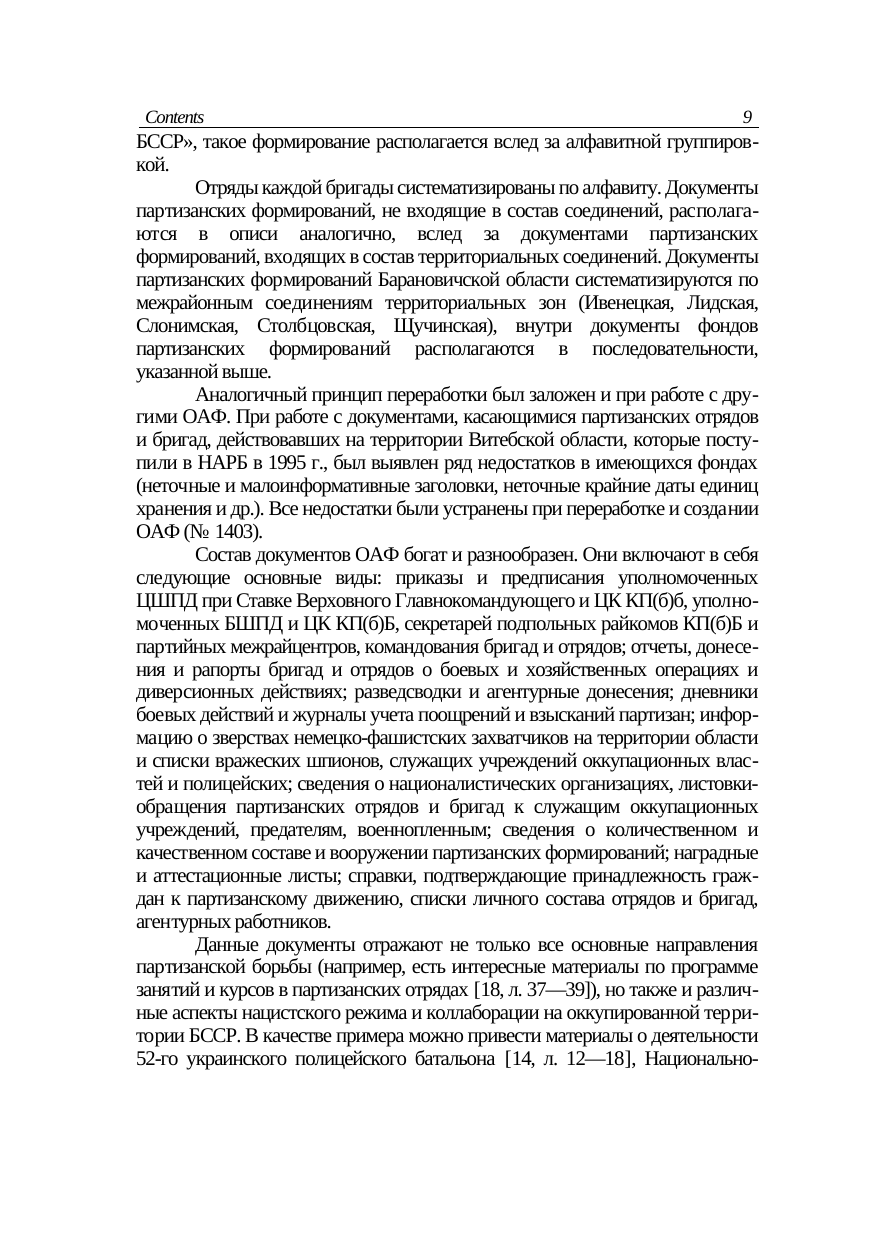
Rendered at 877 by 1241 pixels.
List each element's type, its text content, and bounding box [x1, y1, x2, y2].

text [136, 933, 759, 1070]
text Состав документов ОАФ богат и разнообразен. Они включают в себя следующие основные виды: приказы и предписания уполномоченных ЦШПД при Ставке Верховного Главнокомандующего и ЦК КП(б)б, уполномоченных БШПД и ЦК КП(б)Б, секретарей подпольных райкомов КП(б)Б и партийных межрайцентров, командования бригад и отрядов; отчеты, донесения и рапорты бригад и отрядов о боевых и хозяйственных операциях и диверсионных действиях; разведсводки и агентурные донесения; дневники боевых действий и журналы учета поощрений и взысканий партизан; информацию о зверствах немецко-фашистских захватчиков на территории области и списки вражеских шпионов, служащих учреждений оккупационных властей и полицейских; сведения о националистических организациях, листовки-обращения партизанских отрядов и бригад к служащим оккупационных учреждений, предателям, военнопленным; сведения о количественном и качественном составе и вооружении партизанских формирований; наградные и аттестационные листы; справки, подтверждающие принадлежность граждан к партизанскому движению, списки личного состава отрядов и бригад, агентурных работников. [136, 543, 759, 933]
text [136, 131, 759, 176]
text Аналогичный принцип переработки был заложен и при работе с другими ОАФ. При работе с документами, касающимися партизанских отрядов и бригад, действовавших на территории Витебской области, которые поступили в НАРБ в 1995 г., был выявлен ряд недостатков в имеющихся фондах (неточные и малоинформативные заголовки, неточные крайние даты единиц хранения и др.). Все недостатки были устранены при переработке и создании ОАФ (№ 1403). [136, 383, 759, 543]
text Отряды каждой бригады систематизированы по алфавиту. Документы партизанских формирований, не входящие в состав соединений, располагаются в описи аналогично, вслед за документами партизанских формирований, входящих в состав территориальных соединений. Документы партизанских формирований Барановичской области систематизируются по межрайонным соединениям территориальных зон (Ивенецкая, Лидская, Слонимская, Столбцовская, Щучинская), внутри документы фондов партизанских формирований располагаются в последовательности, указанной выше. [136, 176, 759, 383]
